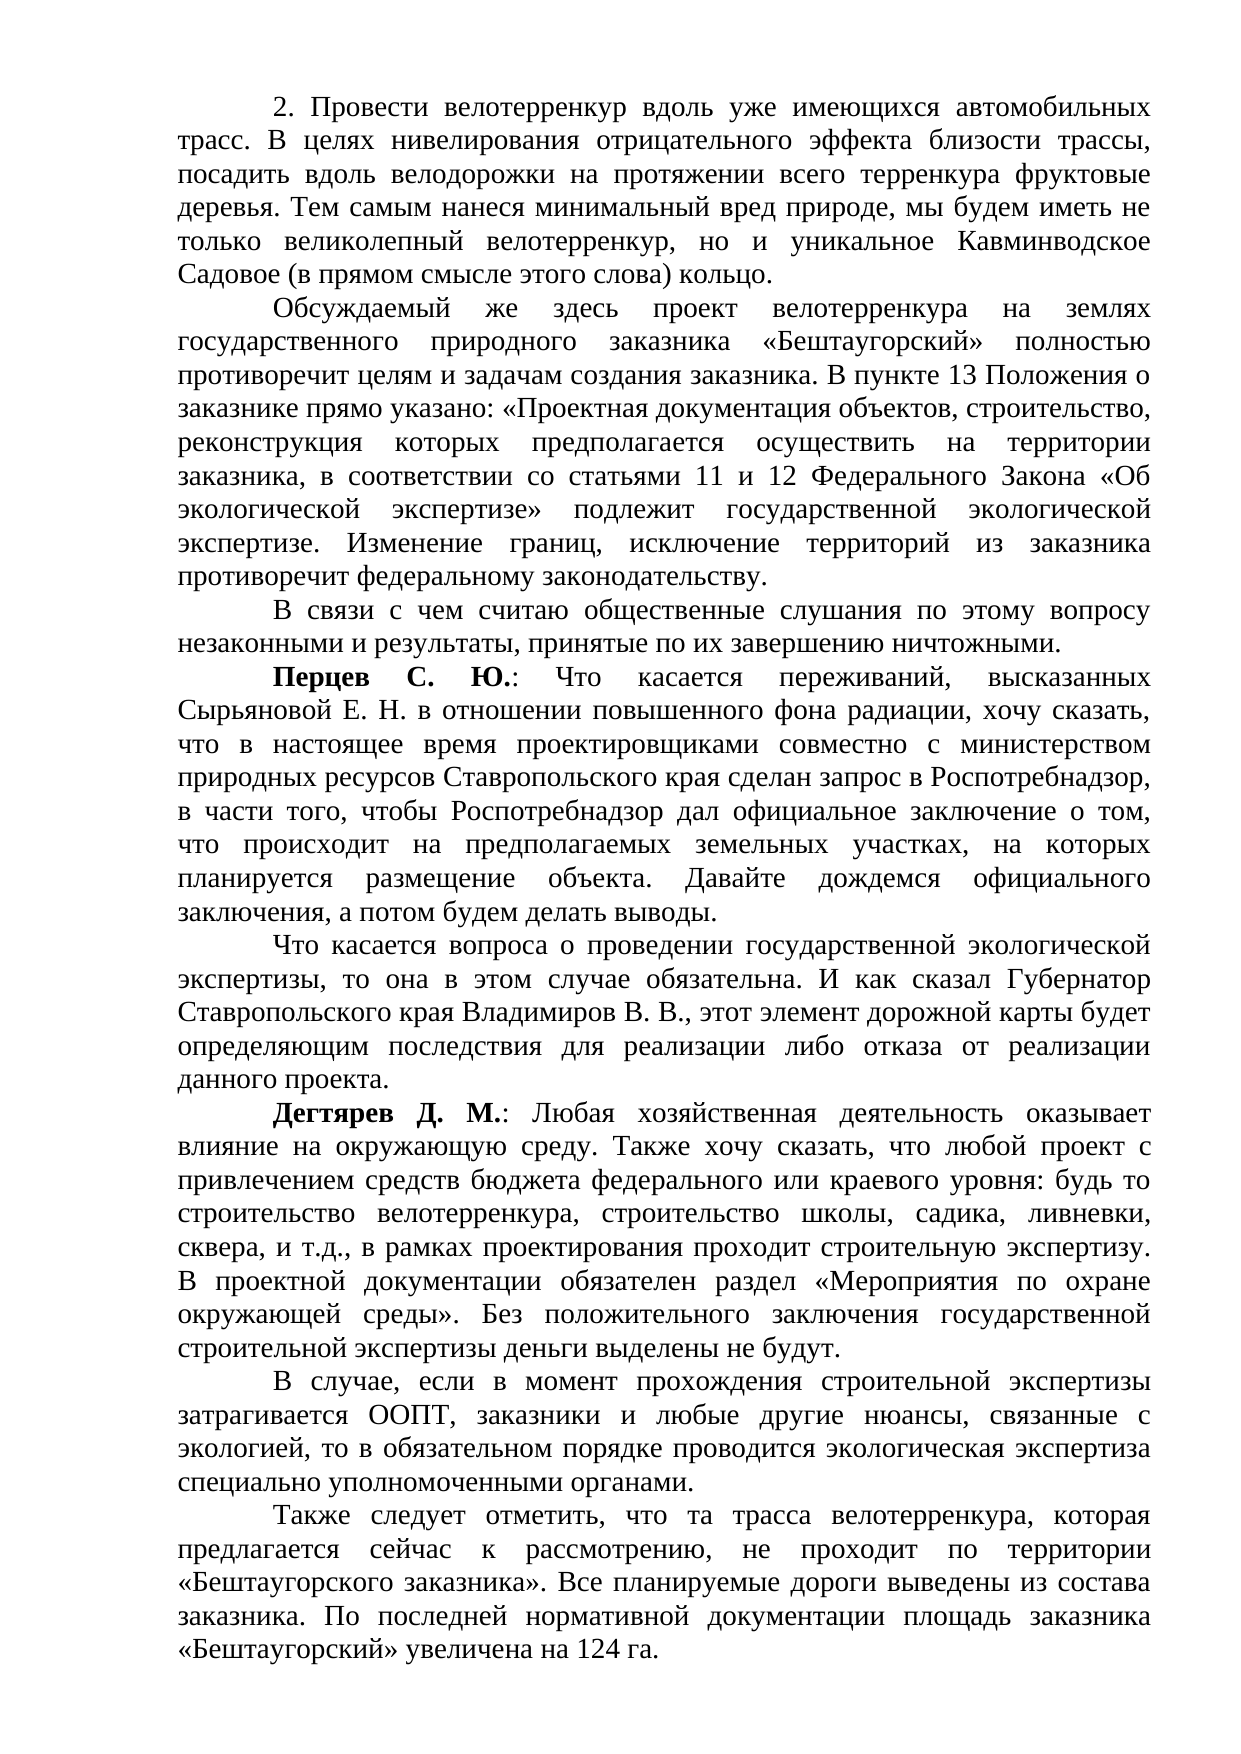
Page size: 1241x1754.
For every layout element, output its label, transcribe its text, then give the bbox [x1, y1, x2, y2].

text Обсуждаемый же здесь проект велотерренкура на землях государственного природного заказника «Бештаугорский» полностью противоречит целям и задачам создания заказника. В пункте 13 Положения о заказнике прямо указано: «Проектная документация объектов, строительство, реконструкция которых предполагается осуществить на территории заказника, в соответствии со статьями 11 и 12 Федерального Закона «Об экологической экспертизе» подлежит государственной экологической экспертизе. Изменение границ, исключение территорий из заказника противоречит федеральному законодательству. [177, 290, 1152, 592]
text 2. Провести велотерренкур вдоль уже имеющихся автомобильных трасс. В целях нивелирования отрицательного эффекта близости трассы, посадить вдоль велодорожки на протяжении всего терренкура фруктовые деревья. Тем самым нанеся минимальный вред природе, мы будем иметь не только великолепный велотерренкур, но и уникальное Кавминводское Садовое (в прямом смысле этого слова) кольцо. [177, 89, 1152, 290]
text Что касается вопроса о проведении государственной экологической экспертизы, то она в этом случае обязательна. И как сказал Губернатор Ставропольского края Владимиров В. В., этот элемент дорожной карты будет определяющим последствия для реализации либо отказа от реализации данного проекта. [177, 927, 1152, 1095]
text Перцев С. Ю.: Что касается переживаний, высказанных Сырьяновой Е. Н. в отношении повышенного фона радиации, хочу сказать, что в настоящее время проектировщиками совместно с министерством природных ресурсов Ставропольского края сделан запрос в Роспотребнадзор, в части того, чтобы Роспотребнадзор дал официальное заключение о том, что происходит на предполагаемых земельных участках, на которых планируется размещение объекта. Давайте дождемся официального заключения, а потом будем делать выводы. [177, 659, 1152, 927]
text В связи с чем считаю общественные слушания по этому вопросу незаконными и результаты, принятые по их завершению ничтожными. [177, 592, 1152, 659]
text Дегтярев Д. М.: Любая хозяйственная деятельность оказывает влияние на окружающую среду. Также хочу сказать, что любой проект с привлечением средств бюджета федерального или краевого уровня: будь то строительство велотерренкура, строительство школы, садика, ливневки, сквера, и т.д., в рамках проектирования проходит строительную экспертизу. В проектной документации обязателен раздел «Мероприятия по охране окружающей среды». Без положительного заключения государственной строительной экспертизы деньги выделены не будут. [177, 1095, 1152, 1363]
text Также следует отметить, что та трасса велотерренкура, которая предлагается сейчас к рассмотрению, не проходит по территории «Бештаугорского заказника». Все планируемые дороги выведены из состава заказника. По последней нормативной документации площадь заказника «Бештаугорский» увеличена на 124 га. [177, 1497, 1152, 1665]
text В случае, если в момент прохождения строительной экспертизы затрагивается ООПТ, заказники и любые другие нюансы, связанные с экологией, то в обязательном порядке проводится экологическая экспертиза специально уполномоченными органами. [177, 1363, 1152, 1497]
